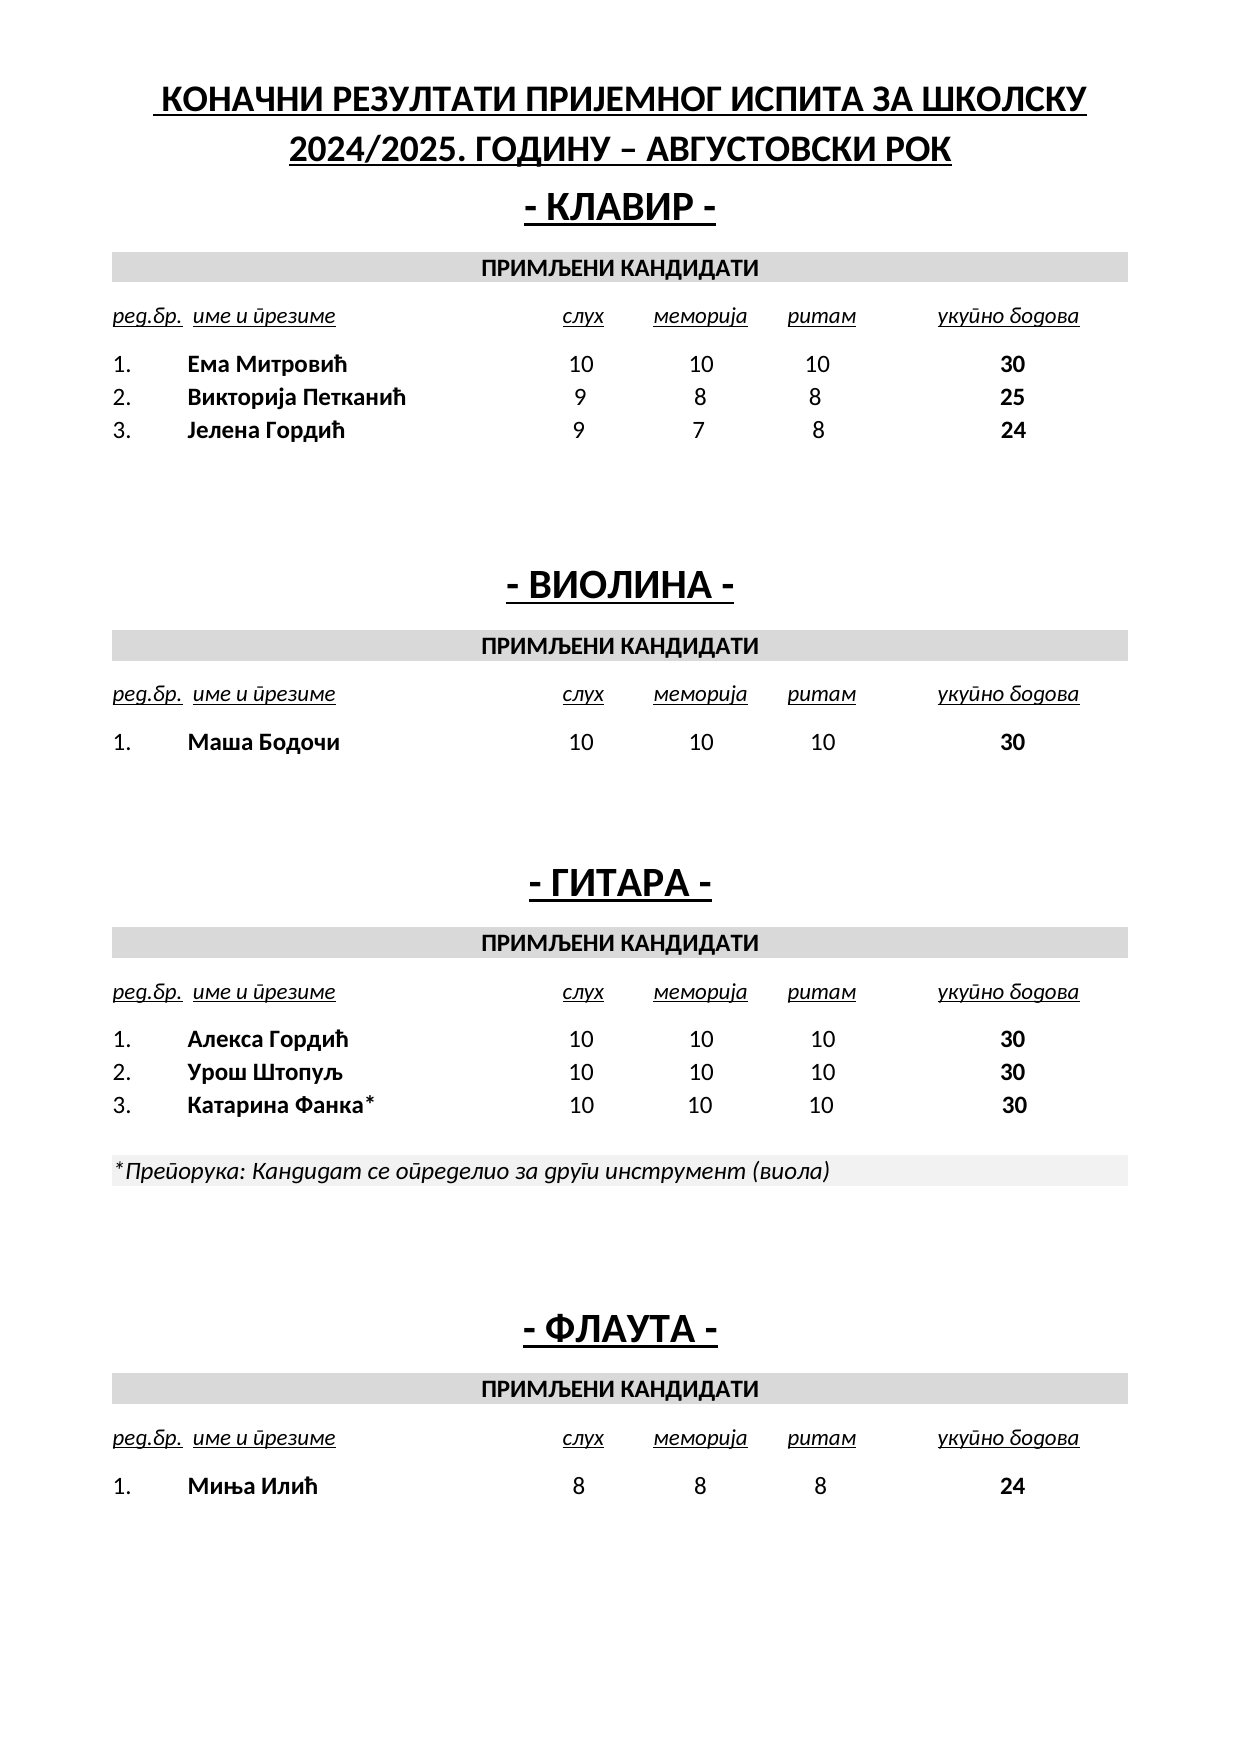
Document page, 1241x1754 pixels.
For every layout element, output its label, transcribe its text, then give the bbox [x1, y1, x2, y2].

text 1. Алекса Гордић 10 10 10 30 [112, 1024, 1128, 1054]
text 2. Урош Штопуљ 10 10 10 30 [112, 1057, 1128, 1087]
text 3. Јелена Гордић 9 7 8 24 [112, 414, 1128, 444]
text - ГИТАРА - [112, 856, 1128, 906]
text 3. Катарина Фанка* 10 10 10 30 [112, 1089, 1128, 1120]
text КОНАЧНИ РЕЗУЛТАТИ ПРИЈЕМНОГ ИСПИТА ЗА ШКОЛСКУ 2024/2025. ГОДИНУ – АВГУСТОВСКИ РОК [112, 75, 1128, 170]
text 1. Ема Митровић 10 10 10 30 [112, 348, 1128, 379]
text ПРИМЉЕНИ КАНДИДАТИ [112, 252, 1128, 282]
text 1. Маша Бодочи 10 10 10 30 [112, 726, 1128, 757]
text 1. Миња Илић 8 8 8 24 [112, 1470, 1128, 1500]
text 2. Викторија Петканић 9 8 8 25 [112, 381, 1128, 412]
text - ВИОЛИНА - [112, 558, 1128, 609]
text - ФЛАУТА - [112, 1302, 1128, 1353]
text - КЛАВИР - [112, 180, 1128, 231]
text ПРИМЉЕНИ КАНДИДАТИ [112, 927, 1128, 958]
text ред.бр. име и презиме слух меморија ритам укупно бодова [112, 977, 1128, 1005]
text *Препорука: Кандидат се определио за други инструмент (виола) [112, 1155, 1128, 1186]
text ПРИМЉЕНИ КАНДИДАТИ [112, 1373, 1128, 1404]
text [112, 1423, 1128, 1451]
text ПРИМЉЕНИ КАНДИДАТИ [112, 630, 1128, 661]
text ред.бр. име и презиме слух меморија ритам укупно бодова [112, 679, 1128, 708]
text ред.бр. име и презиме слух меморија ритам укупно бодова [112, 301, 1128, 329]
